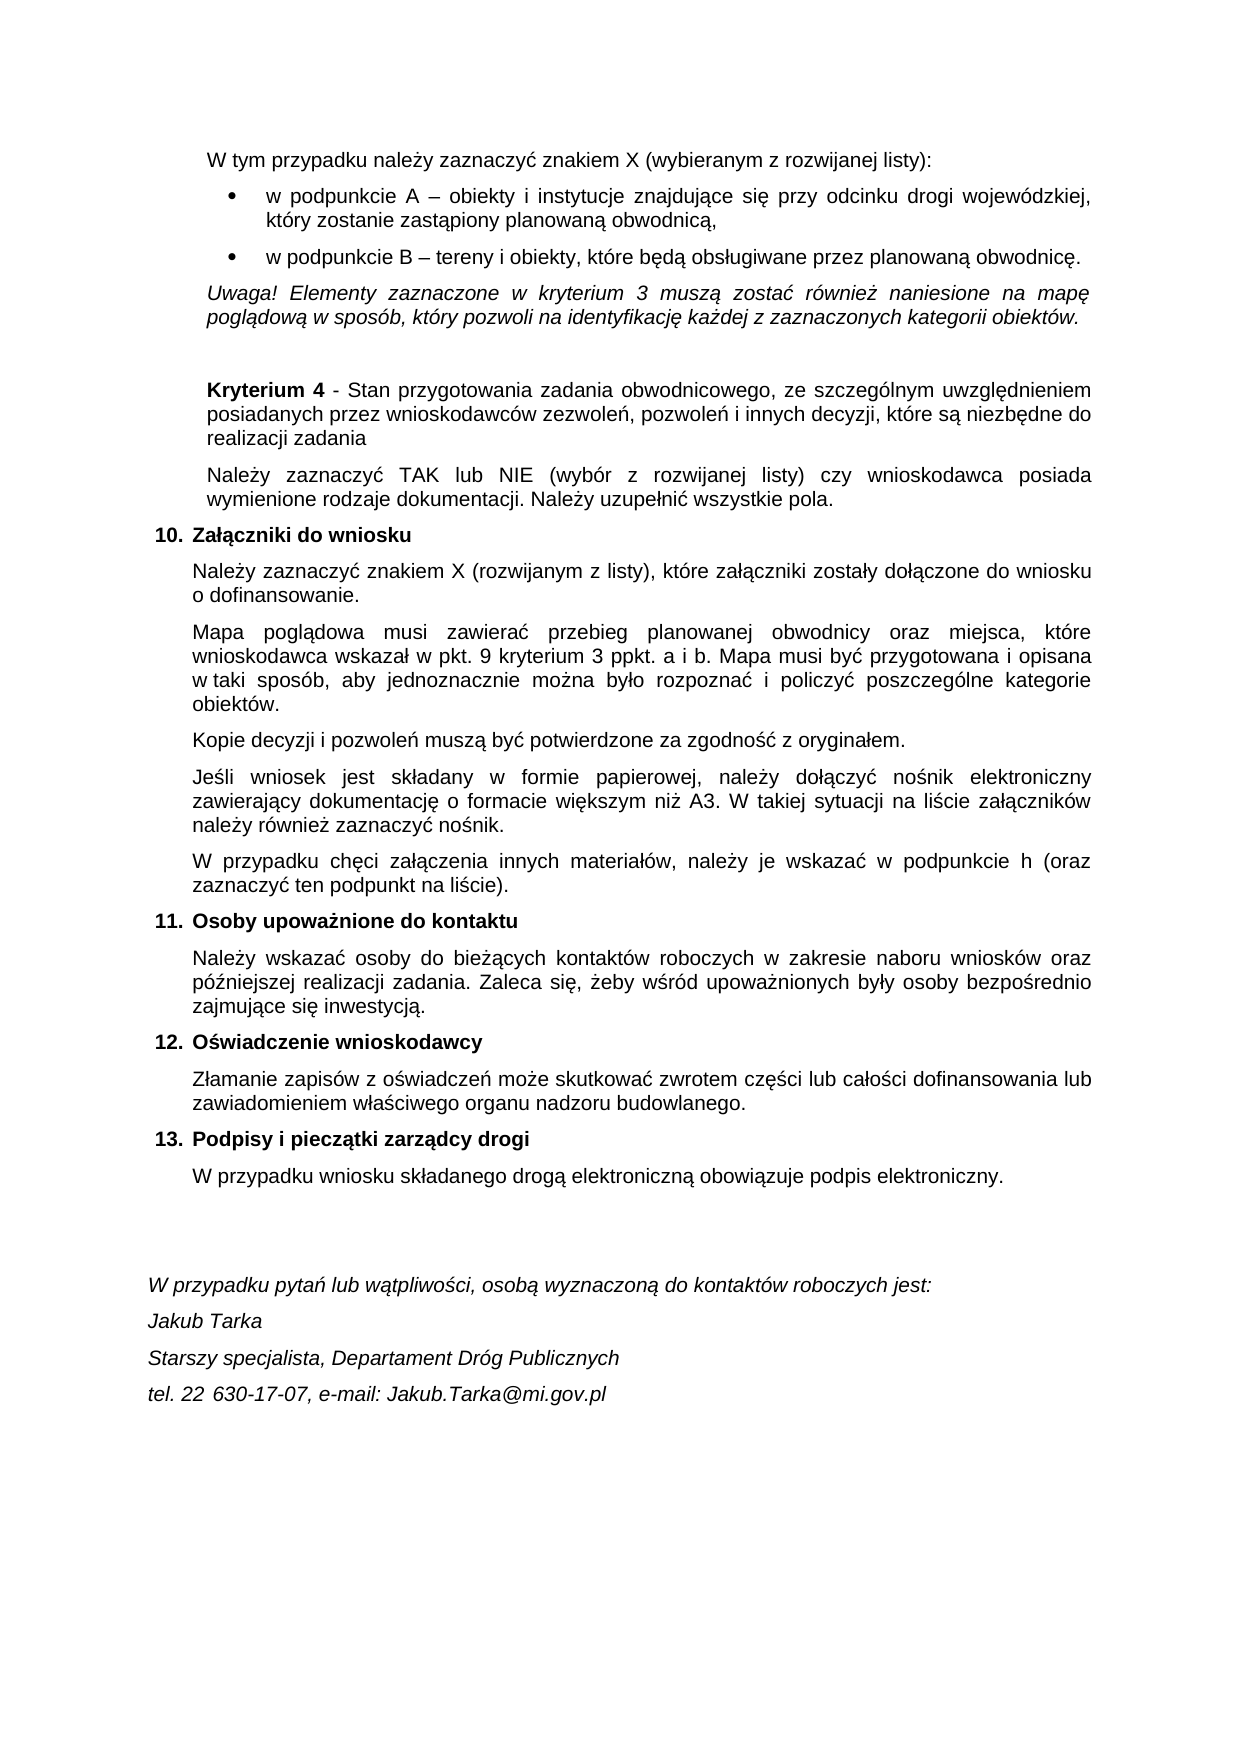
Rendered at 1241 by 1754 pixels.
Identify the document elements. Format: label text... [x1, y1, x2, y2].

list Jeśli wniosek jest składany w formie papierowej, należy dołączyć nośnik elektroniczny zawierający dokumentację o formacie większym niż A3. W takiej sytuacji na liście załączników należy również zaznaczyć nośnik. [192, 764, 1093, 836]
list w podpunkcie B – tereny i obiekty, które będą obsługiwane przez planowaną obwodnicę. [228, 244, 1093, 269]
text W przypadku pytań lub wątpliwości, osobą wyznaczoną do kontaktów roboczych jest: [148, 1273, 1093, 1297]
list Należy zaznaczyć TAK lub NIE (wybór z rozwijanej listy) czy wnioskodawca posiada wymienione rodzaje dokumentacji. Należy uzupełnić wszystkie pola. [207, 462, 1093, 510]
list Należy wskazać osoby do bieżących kontaktów roboczych w zakresie naboru wniosków oraz późniejszej realizacji zadania. Zaleca się, żeby wśród upoważnionych były osoby bezpośrednio zajmujące się inwestycją. [192, 946, 1093, 1018]
list W przypadku chęci załączenia innych materiałów, należy je wskazać w podpunkcie h (oraz zaznaczyć ten podpunkt na liście). [192, 849, 1093, 897]
list Oświadczenie wnioskodawcy [154, 1030, 1093, 1054]
text Starszy specjalista, Departament Dróg Publicznych [148, 1346, 1093, 1370]
list Podpisy i pieczątki zarządcy drogi [154, 1127, 1093, 1151]
list Kopie decyzji i pozwoleń muszą być potwierdzone za zgodność z oryginałem. [192, 728, 1093, 752]
list Złamanie zapisów z oświadczeń może skutkować zwrotem części lub całości dofinansowania lub zawiadomieniem właściwego organu nadzoru budowlanego. [192, 1067, 1093, 1114]
list Osoby upoważnione do kontaktu [154, 909, 1093, 933]
list Załączniki do wniosku [154, 523, 1093, 547]
list Mapa poglądowa musi zawierać przebieg planowanej obwodnicy oraz miejsca, które wnioskodawca wskazał w pkt. 9 kryterium 3 ppkt. a i b. Mapa musi być przygotowana i opisana w taki sposób, aby jednoznacznie można było rozpoznać i policzyć poszczególne kategorie obiektów. [192, 620, 1093, 716]
text tel. 22 630-17-07, e-mail: Jakub.Tarka@mi.gov.pl [148, 1382, 1093, 1406]
text Jakub Tarka [148, 1309, 1093, 1333]
list w podpunkcie A – obiekty i instytucje znajdujące się przy odcinku drogi wojewódzkiej, który zostanie zastąpiony planowaną obwodnicą, [228, 184, 1093, 232]
list Należy zaznaczyć znakiem X (rozwijanym z listy), które załączniki zostały dołączone do wniosku o dofinansowanie. [192, 559, 1093, 607]
list W tym przypadku należy zaznaczyć znakiem X (wybieranym z rozwijanej listy): [207, 148, 1093, 172]
list W przypadku wniosku składanego drogą elektroniczną obowiązuje podpis elektroniczny. [192, 1163, 1093, 1187]
text Uwaga! Elementy zaznaczone w kryterium 3 muszą zostać również naniesione na mapę poglądową w sposób, który pozwoli na identyfikację każdej z zaznaczonych kategorii obiektów. [207, 281, 1093, 329]
list Kryterium 4 - Stan przygotowania zadania obwodnicowego, ze szczególnym uwzględnieniem posiadanych przez wnioskodawców zezwoleń, pozwoleń i innych decyzji, które są niezbędne do realizacji zadania [207, 378, 1093, 450]
